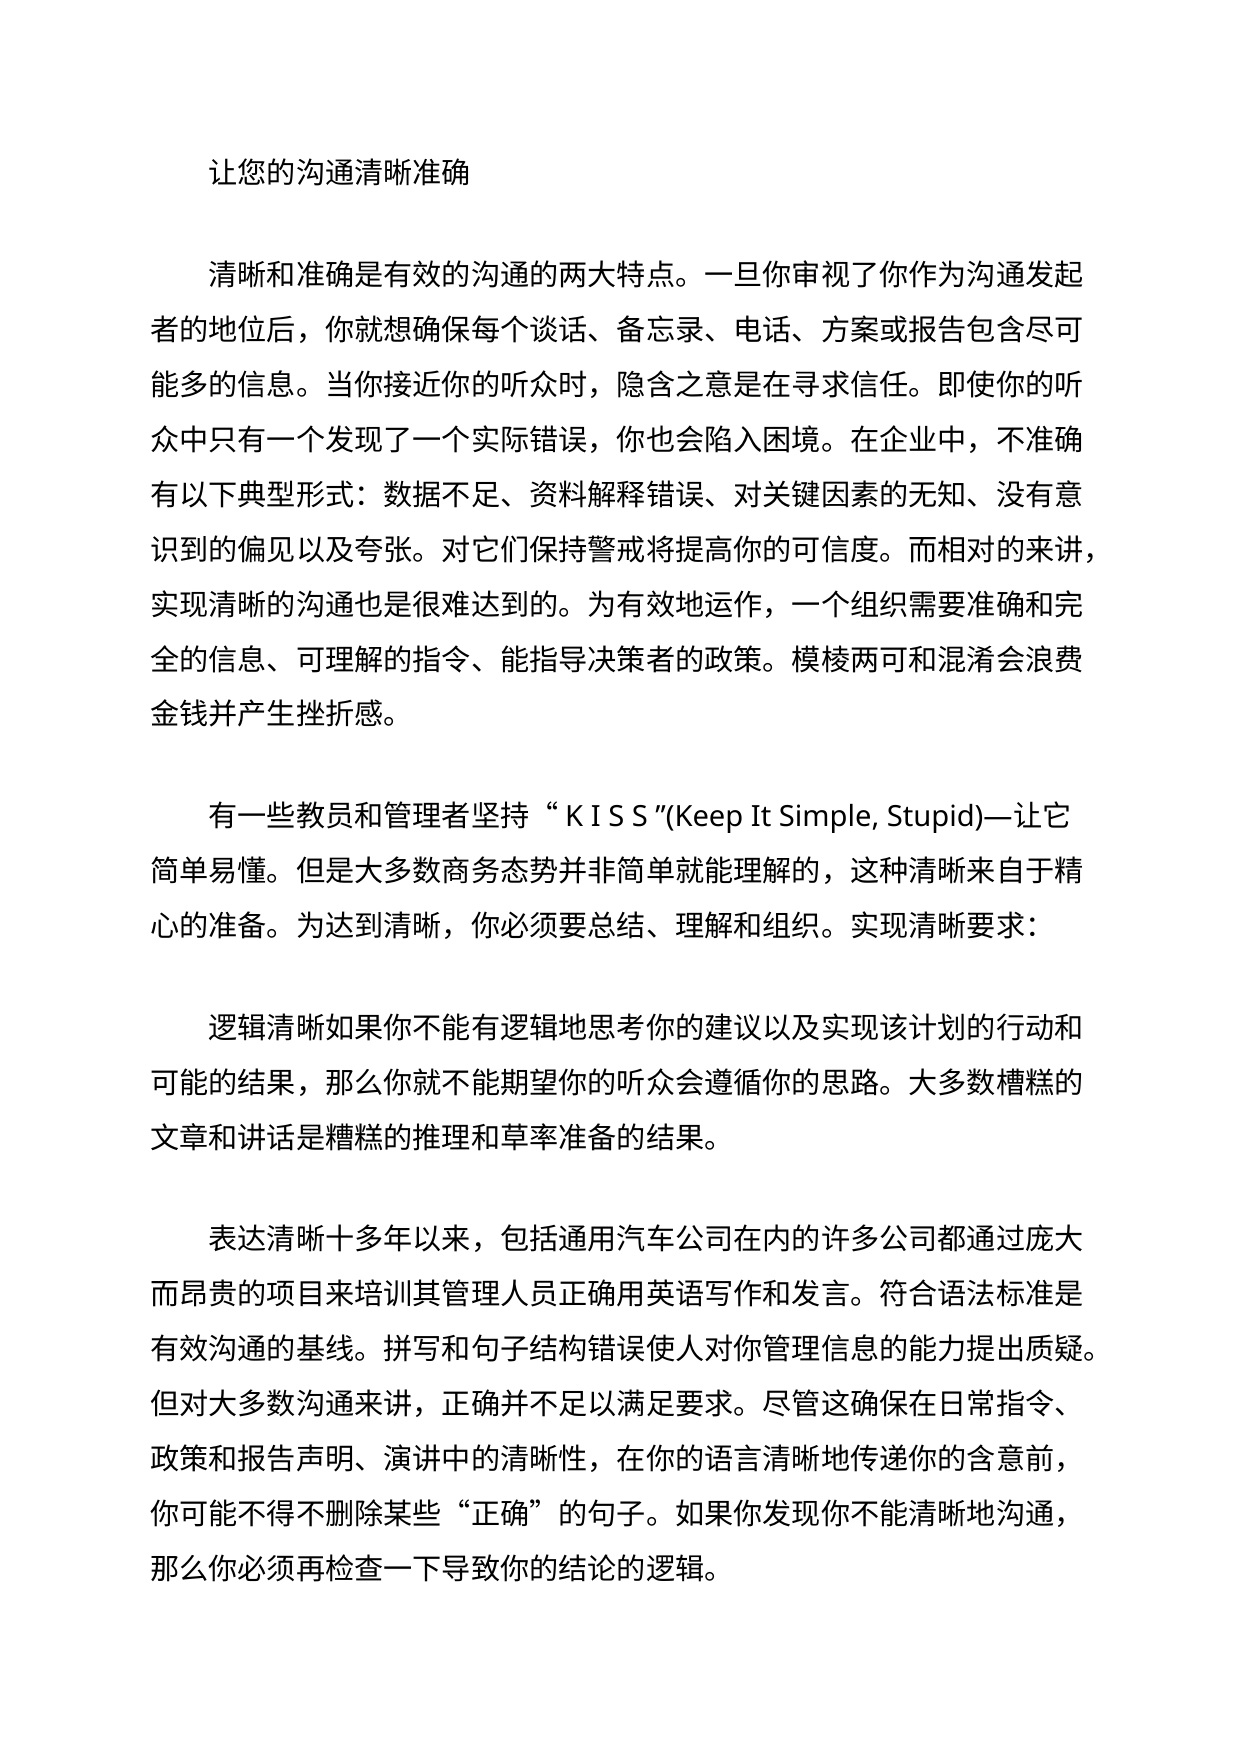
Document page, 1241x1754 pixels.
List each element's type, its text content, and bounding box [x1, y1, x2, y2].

text 逻辑清晰如果你不能有逻辑地思考你的建议以及实现该计划的行动和可能的结果，那么你就不能期望你的听众会遵循你的思路。大多数槽糕的文章和讲话是糟糕的推理和草率准备的结果。 [150, 1004, 1090, 1156]
text 让您的沟通清晰准确 [150, 150, 1090, 192]
text 表达清晰十多年以来，包括通用汽车公司在内的许多公司都通过庞大而昂贵的项目来培训其管理人员正确用英语写作和发言。符合语法标准是有效沟通的基线。拼写和句子结构错误使人对你管理信息的能力提出质疑。但对大多数沟通来讲，正确并不足以满足要求。尽管这确保在日常指令、政策和报告声明、演讲中的清晰性，在你的语言清晰地传递你的含意前，你可能不得不删除某些“正确”的句子。如果你发现你不能清晰地沟通，那么你必须再检查一下导致你的结论的逻辑。 [150, 1216, 1090, 1588]
text 有一些教员和管理者坚持“ K I S S ”(Keep It Simple, Stupid)—让它简单易懂。但是大多数商务态势并非简单就能理解的，这种清晰来自于精心的准备。为达到清晰，你必须要总结、理解和组织。实现清晰要求： [150, 793, 1090, 945]
text 清晰和准确是有效的沟通的两大特点。一旦你审视了你作为沟通发起者的地位后，你就想确保每个谈话、备忘录、电话、方案或报告包含尽可能多的信息。当你接近你的听众时，隐含之意是在寻求信任。即使你的听众中只有一个发现了一个实际错误，你也会陷入困境。在企业中，不准确有以下典型形式：数据不足、资料解释错误、对关键因素的无知、没有意识到的偏见以及夸张。对它们保持警戒将提高你的可信度。而相对的来讲，实现清晰的沟通也是很难达到的。为有效地运作，一个组织需要准确和完全的信息、可理解的指令、能指导决策者的政策。模棱两可和混淆会浪费金钱并产生挫折感。 [150, 252, 1090, 733]
